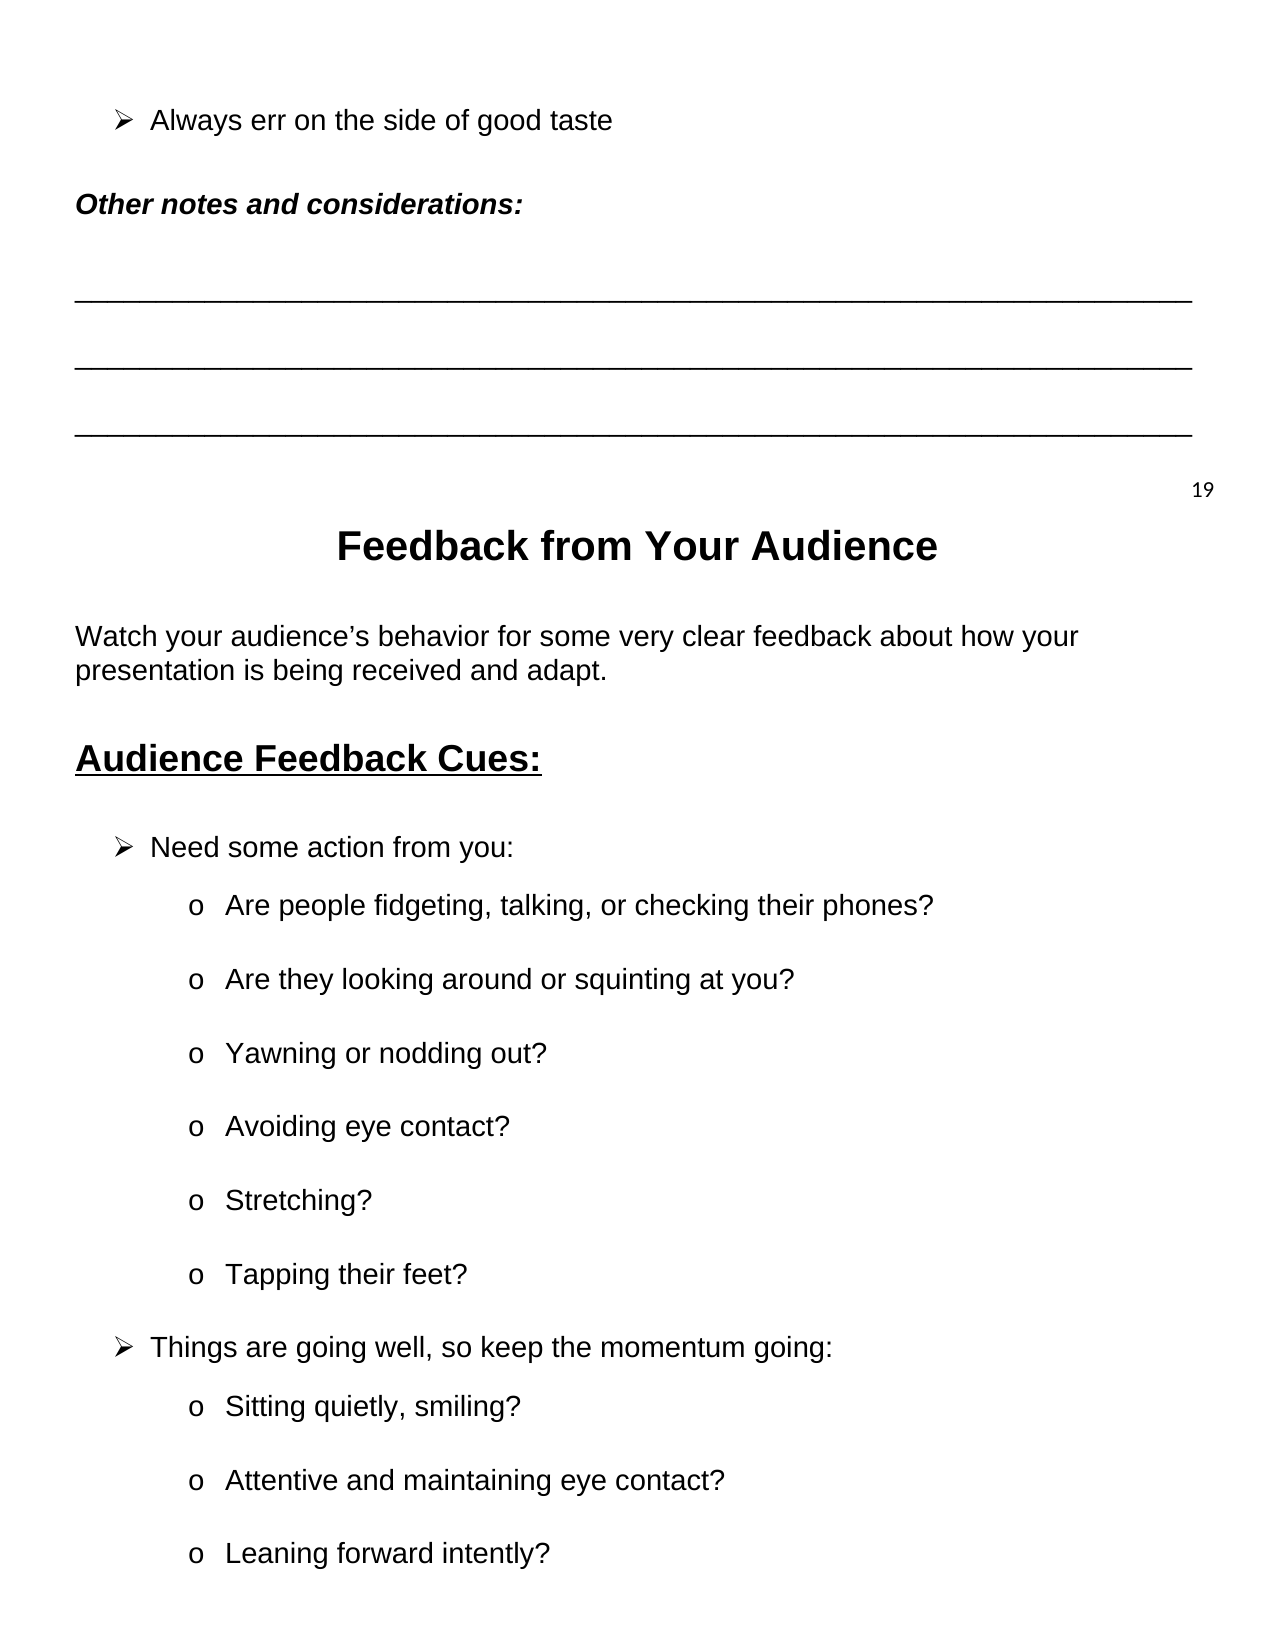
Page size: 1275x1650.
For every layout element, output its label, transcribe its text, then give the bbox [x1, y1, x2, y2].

list Are they looking around or squinting at you? [187, 962, 1200, 998]
list Need some action from you: [112, 830, 1200, 863]
list Stretching? [187, 1183, 1200, 1219]
list Sitting quietly, smiling? [187, 1389, 1200, 1425]
list Avoiding eye contact? [187, 1109, 1200, 1146]
text Feedback from Your Audience [75, 522, 1200, 569]
text Watch your audience’s behavior for some very clear feedback about how your presentation is being received and adapt. [75, 619, 1200, 687]
text _______________________________________________________________________________________________________________________________________________________________________________________________________________ [75, 270, 1200, 438]
list Always err on the side of good taste [112, 103, 1200, 137]
list Leaning forward intently? [187, 1536, 1200, 1572]
text Other notes and considerations: [75, 187, 1200, 220]
list Tapping their feet? [187, 1257, 1200, 1293]
list Things are going well, so keep the momentum going: [112, 1330, 1200, 1364]
list Yawning or nodding out? [187, 1036, 1200, 1072]
list Attentive and maintaining eye contact? [187, 1463, 1200, 1499]
list Are people fidgeting, talking, or checking their phones? [187, 888, 1200, 924]
text Audience Feedback Cues: [75, 737, 1200, 780]
